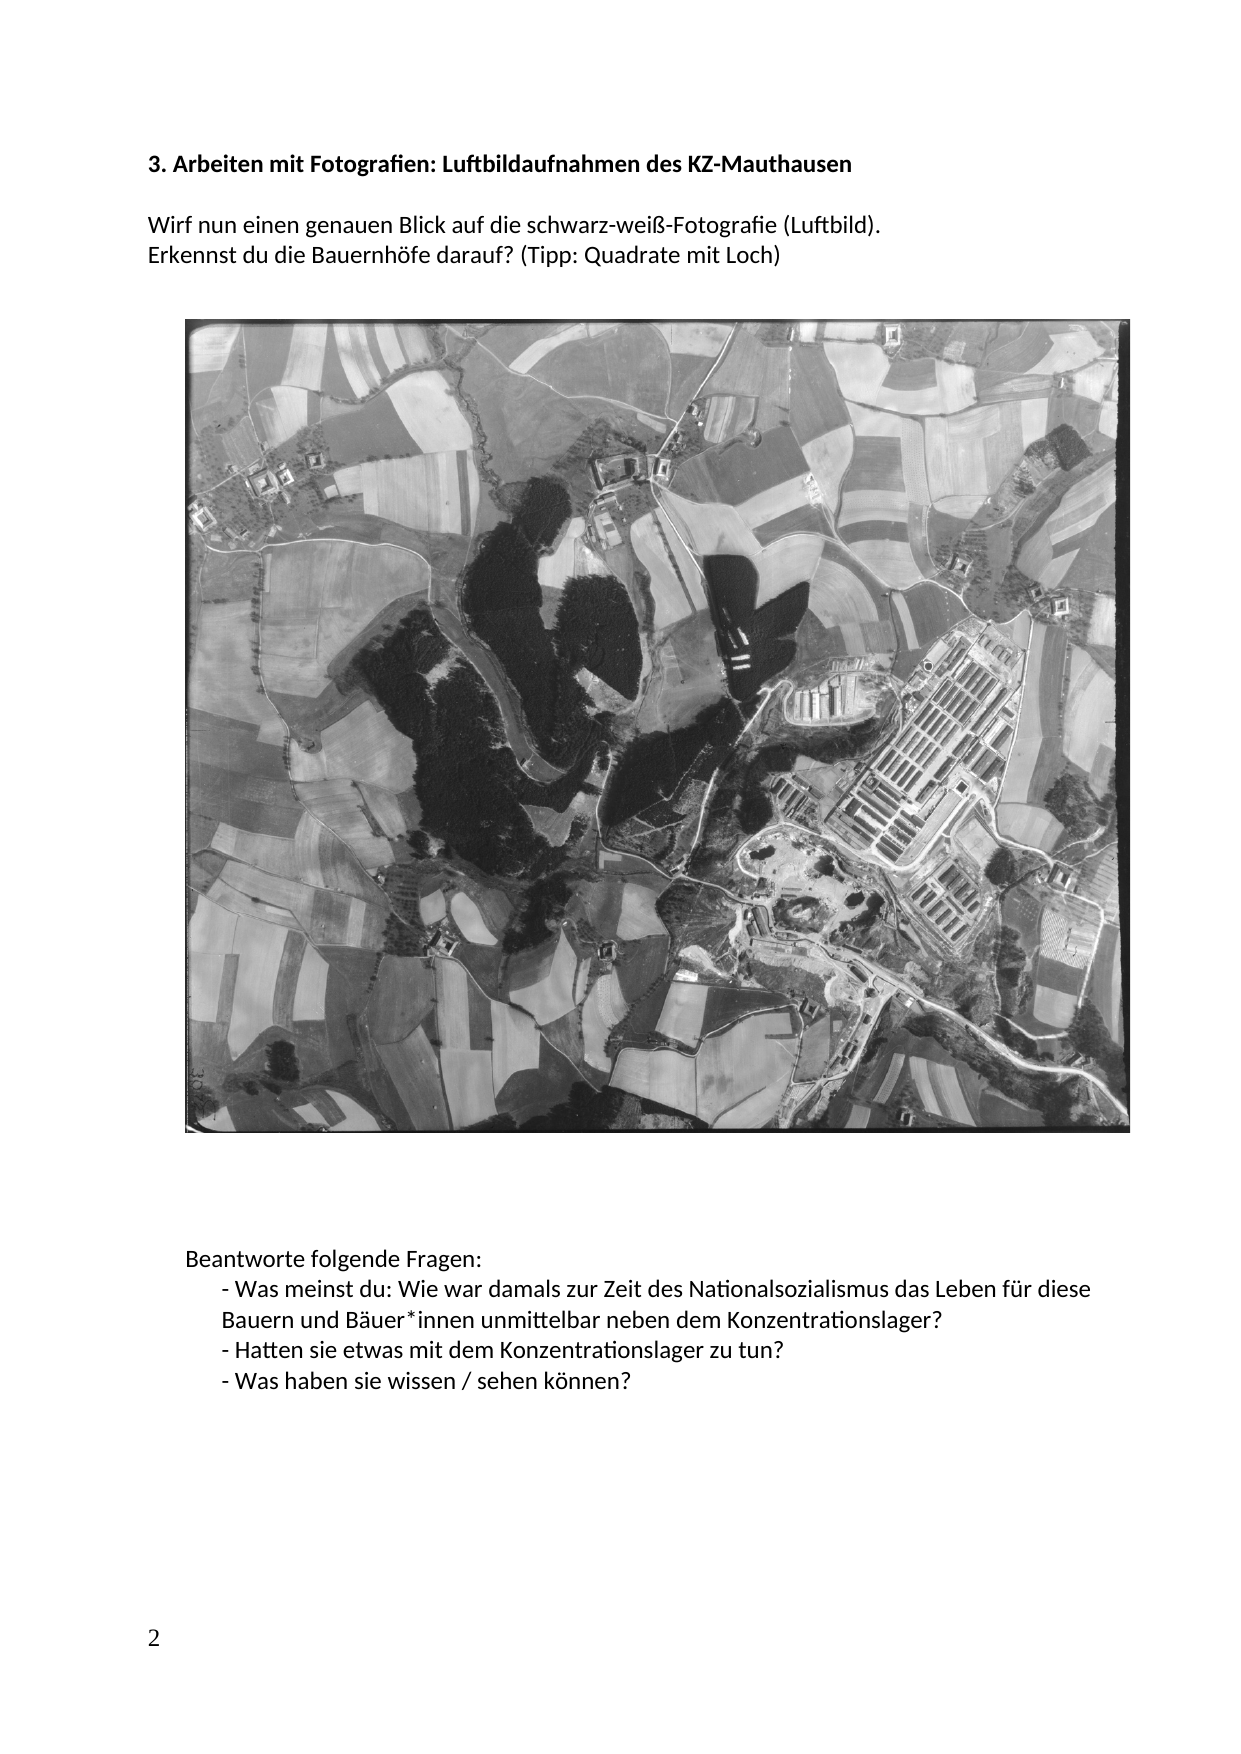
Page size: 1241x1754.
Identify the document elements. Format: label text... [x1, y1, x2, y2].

text Wirf nun einen genauen Blick auf die schwarz-weiß-Fotografie (Luftbild). [148, 209, 1092, 239]
text - Hatten sie etwas mit dem Konzentrationslager zu tun? [221, 1334, 1092, 1365]
text Erkennst du die Bauernhöfe darauf? (Tipp: Quadrate mit Loch) [148, 239, 1092, 270]
text - Was haben sie wissen / sehen können? [221, 1365, 1092, 1396]
text 3. Arbeiten mit Fotografien: Luftbildaufnahmen des KZ-Mauthausen [148, 148, 1092, 178]
text - Was meinst du: Wie war damals zur Zeit des Nationalsozialismus das Leben für diese Bauern und Bäuer*innen unmittelbar neben dem Konzentrationslager? [221, 1273, 1092, 1334]
picture [185, 319, 1130, 1133]
text Beantworte folgende Fragen: [185, 1243, 1092, 1273]
